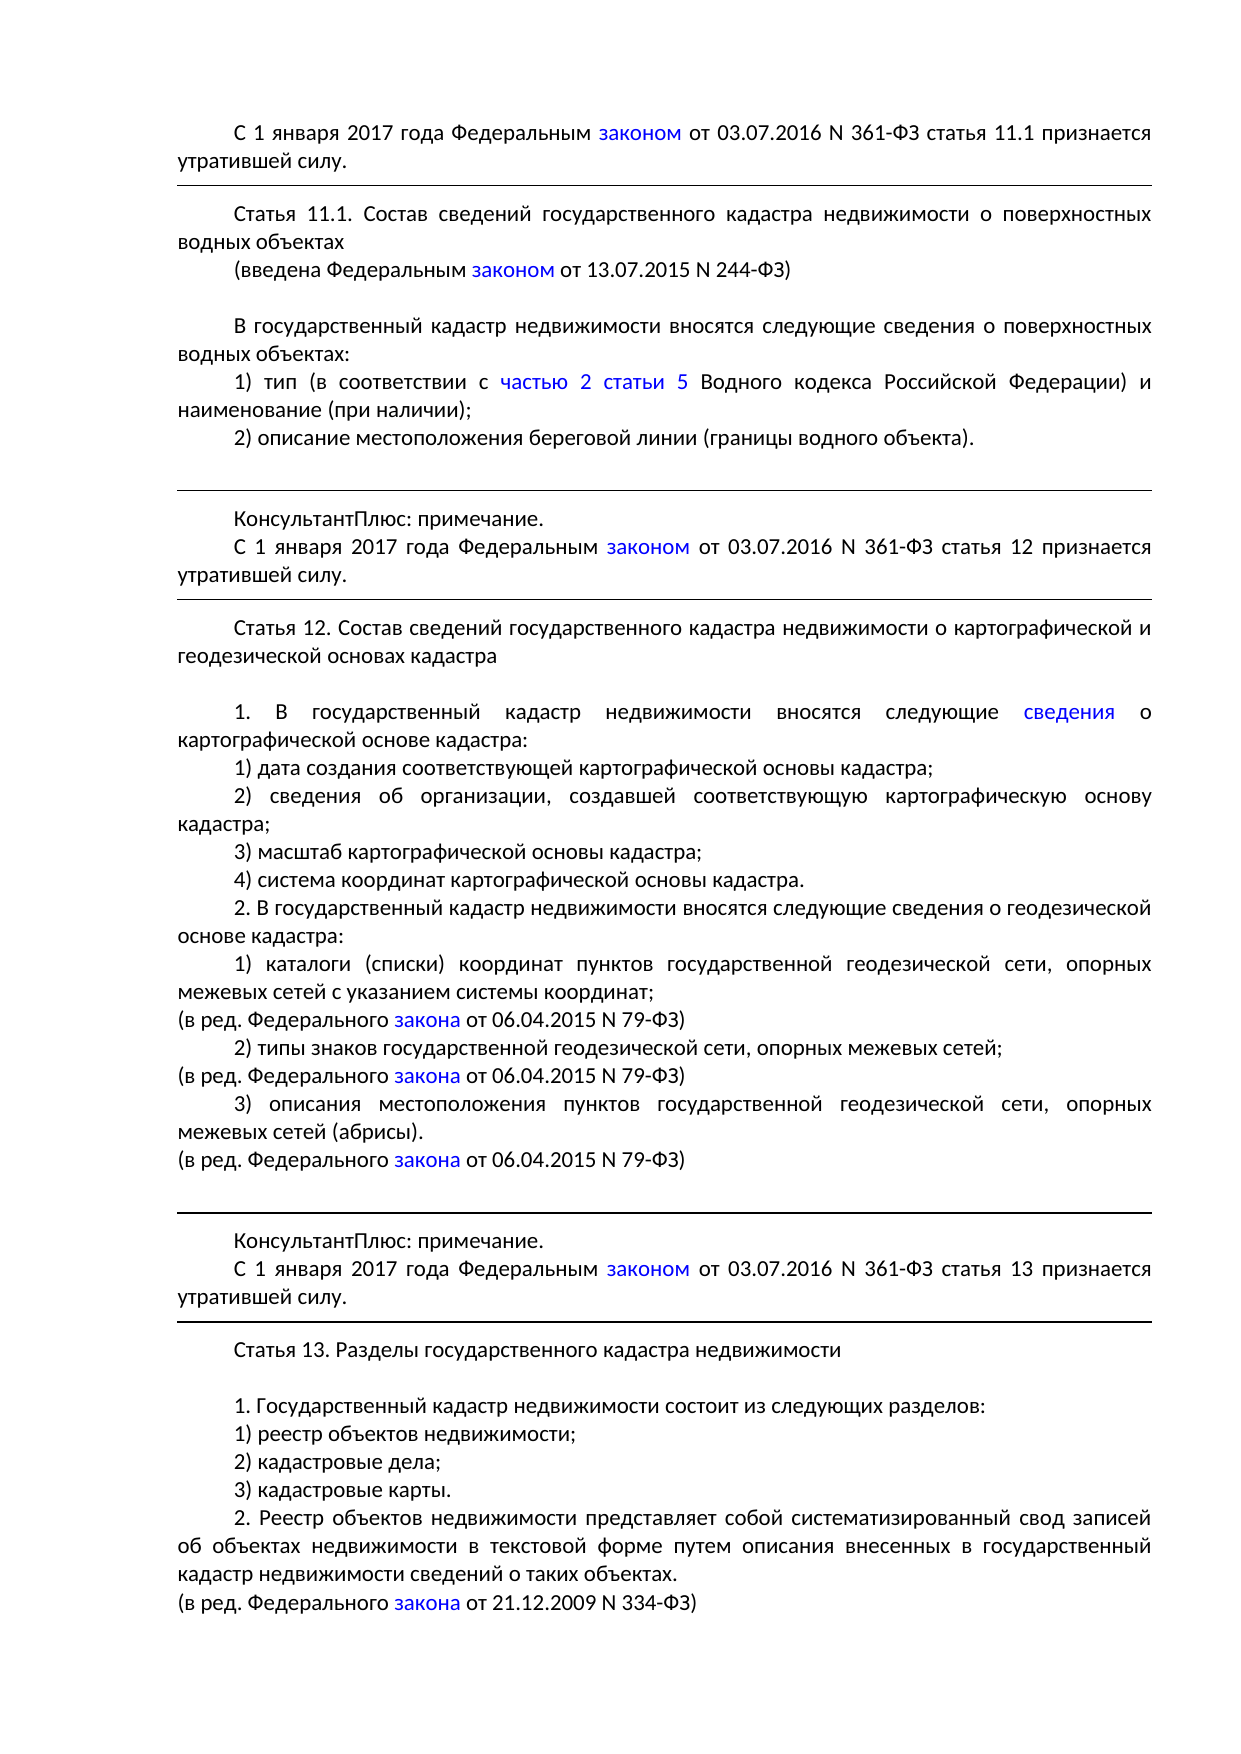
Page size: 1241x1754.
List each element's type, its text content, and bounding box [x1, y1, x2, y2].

text С 1 января 2017 года Федеральным законом от 03.07.2016 N 361-ФЗ статья 11.1 признается утратившей силу. [177, 118, 1152, 174]
text КонсультантПлюс: примечание. [177, 1226, 1152, 1254]
text 2. Реестр объектов недвижимости представляет собой систематизированный свод записей об объектах недвижимости в текстовой форме путем описания внесенных в государственный кадастр недвижимости сведений о таких объектах. [177, 1503, 1152, 1588]
text 3) масштаб картографической основы кадастра; [177, 837, 1152, 865]
text (в ред. Федерального закона от 06.04.2015 N 79-ФЗ) [177, 1061, 1152, 1089]
text (в ред. Федерального закона от 21.12.2009 N 334-ФЗ) [177, 1588, 1152, 1616]
text 3) кадастровые карты. [177, 1476, 1152, 1503]
text 1) дата создания соответствующей картографической основы кадастра; [177, 753, 1152, 781]
text Статья 11.1. Состав сведений государственного кадастра недвижимости о поверхностных водных объектах [177, 199, 1152, 255]
text 4) система координат картографической основы кадастра. [177, 865, 1152, 893]
text С 1 января 2017 года Федеральным законом от 03.07.2016 N 361-ФЗ статья 13 признается утратившей силу. [177, 1254, 1152, 1311]
text 1. В государственный кадастр недвижимости вносятся следующие сведения о картографической основе кадастра: [177, 697, 1152, 753]
text 3) описания местоположения пунктов государственной геодезической сети, опорных межевых сетей (абрисы). [177, 1089, 1152, 1146]
text 2. В государственный кадастр недвижимости вносятся следующие сведения о геодезической основе кадастра: [177, 893, 1152, 949]
text 2) сведения об организации, создавшей соответствующую картографическую основу кадастра; [177, 781, 1152, 837]
text В государственный кадастр недвижимости вносятся следующие сведения о поверхностных водных объектах: [177, 311, 1152, 367]
text Статья 12. Состав сведений государственного кадастра недвижимости о картографической и геодезической основах кадастра [177, 613, 1152, 669]
text 1. Государственный кадастр недвижимости состоит из следующих разделов: [177, 1391, 1152, 1419]
text 1) реестр объектов недвижимости; [177, 1419, 1152, 1447]
text КонсультантПлюс: примечание. [177, 504, 1152, 532]
text (введена Федеральным законом от 13.07.2015 N 244-ФЗ) [177, 255, 1152, 283]
text 2) типы знаков государственной геодезической сети, опорных межевых сетей; [177, 1033, 1152, 1061]
text 2) описание местоположения береговой линии (границы водного объекта). [177, 423, 1152, 451]
text (в ред. Федерального закона от 06.04.2015 N 79-ФЗ) [177, 1146, 1152, 1173]
text Статья 13. Разделы государственного кадастра недвижимости [177, 1335, 1152, 1363]
text 1) каталоги (списки) координат пунктов государственной геодезической сети, опорных межевых сетей с указанием системы координат; [177, 949, 1152, 1005]
text 2) кадастровые дела; [177, 1447, 1152, 1476]
text 1) тип (в соответствии с частью 2 статьи 5 Водного кодекса Российской Федерации) и наименование (при наличии); [177, 367, 1152, 423]
text С 1 января 2017 года Федеральным законом от 03.07.2016 N 361-ФЗ статья 12 признается утратившей силу. [177, 532, 1152, 588]
text (в ред. Федерального закона от 06.04.2015 N 79-ФЗ) [177, 1005, 1152, 1033]
